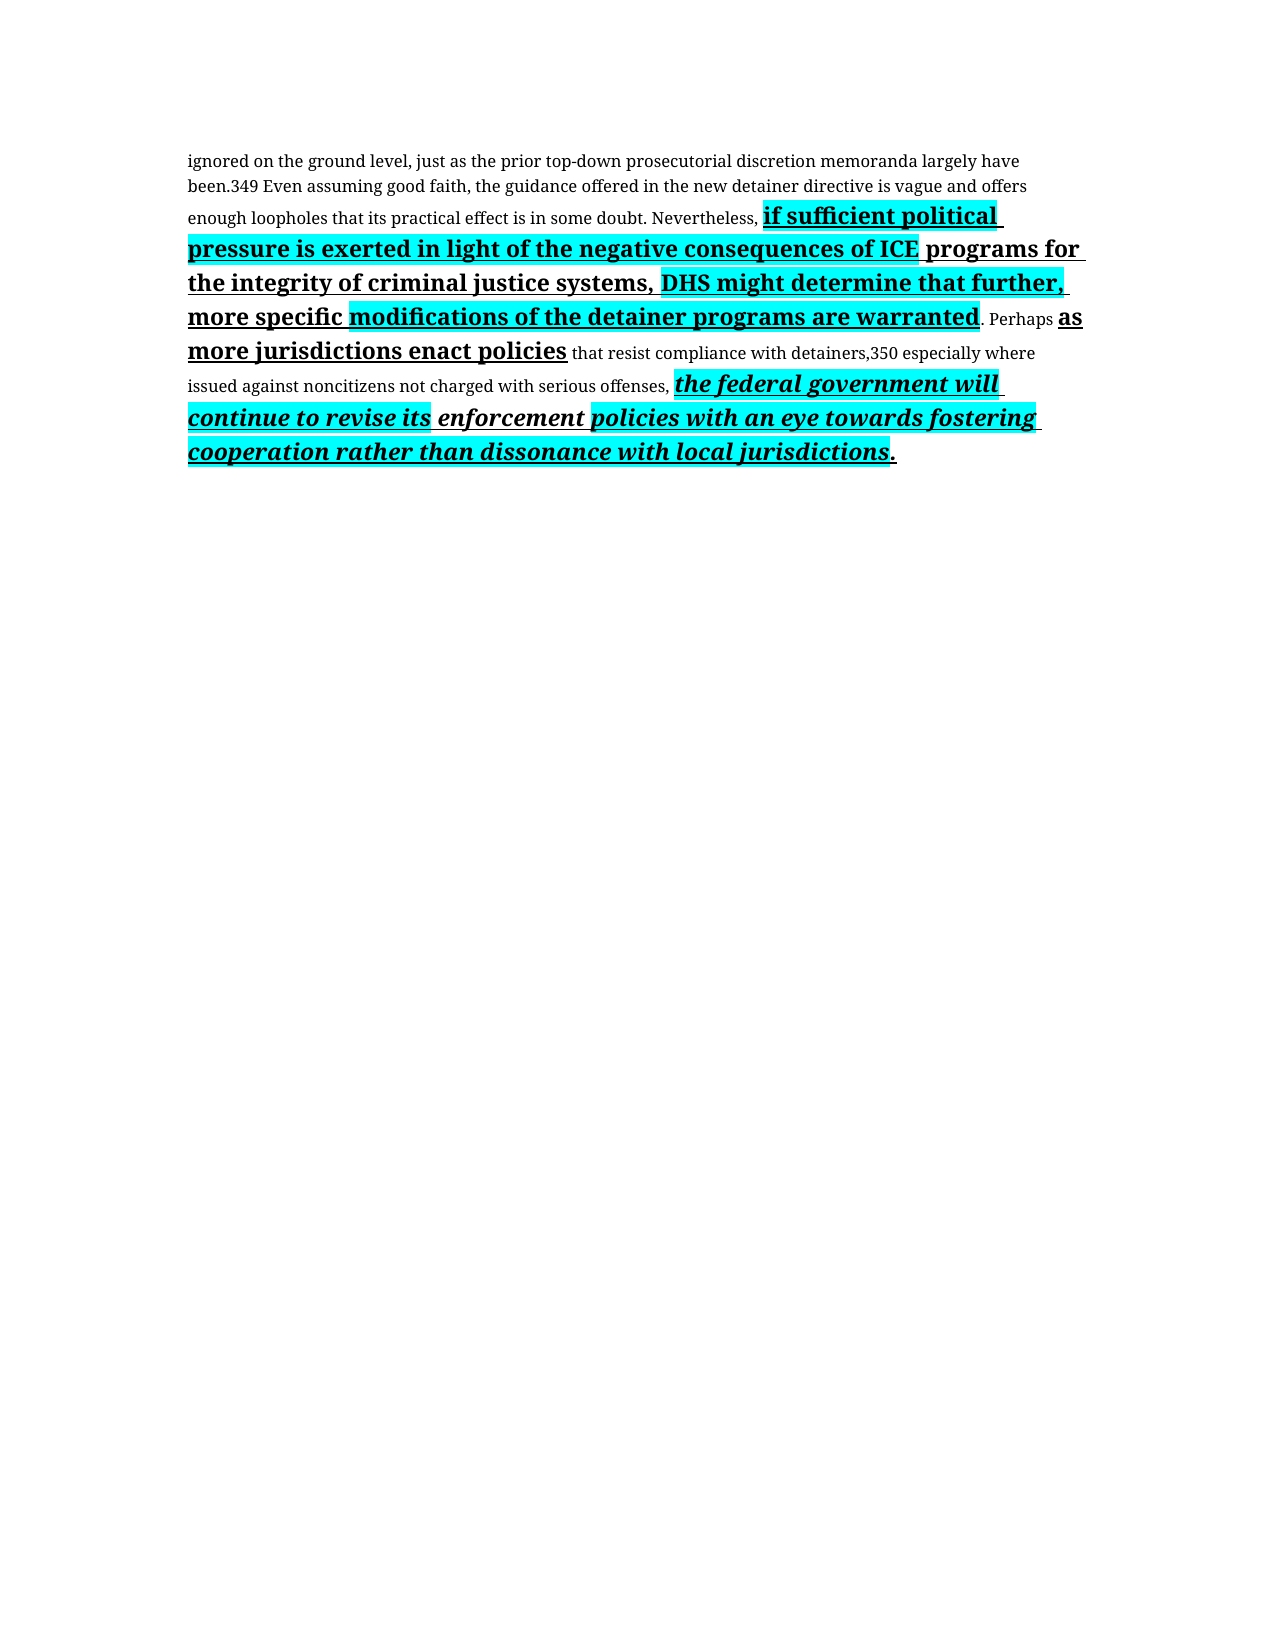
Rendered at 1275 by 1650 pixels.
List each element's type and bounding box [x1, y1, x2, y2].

text [187, 150, 1087, 467]
